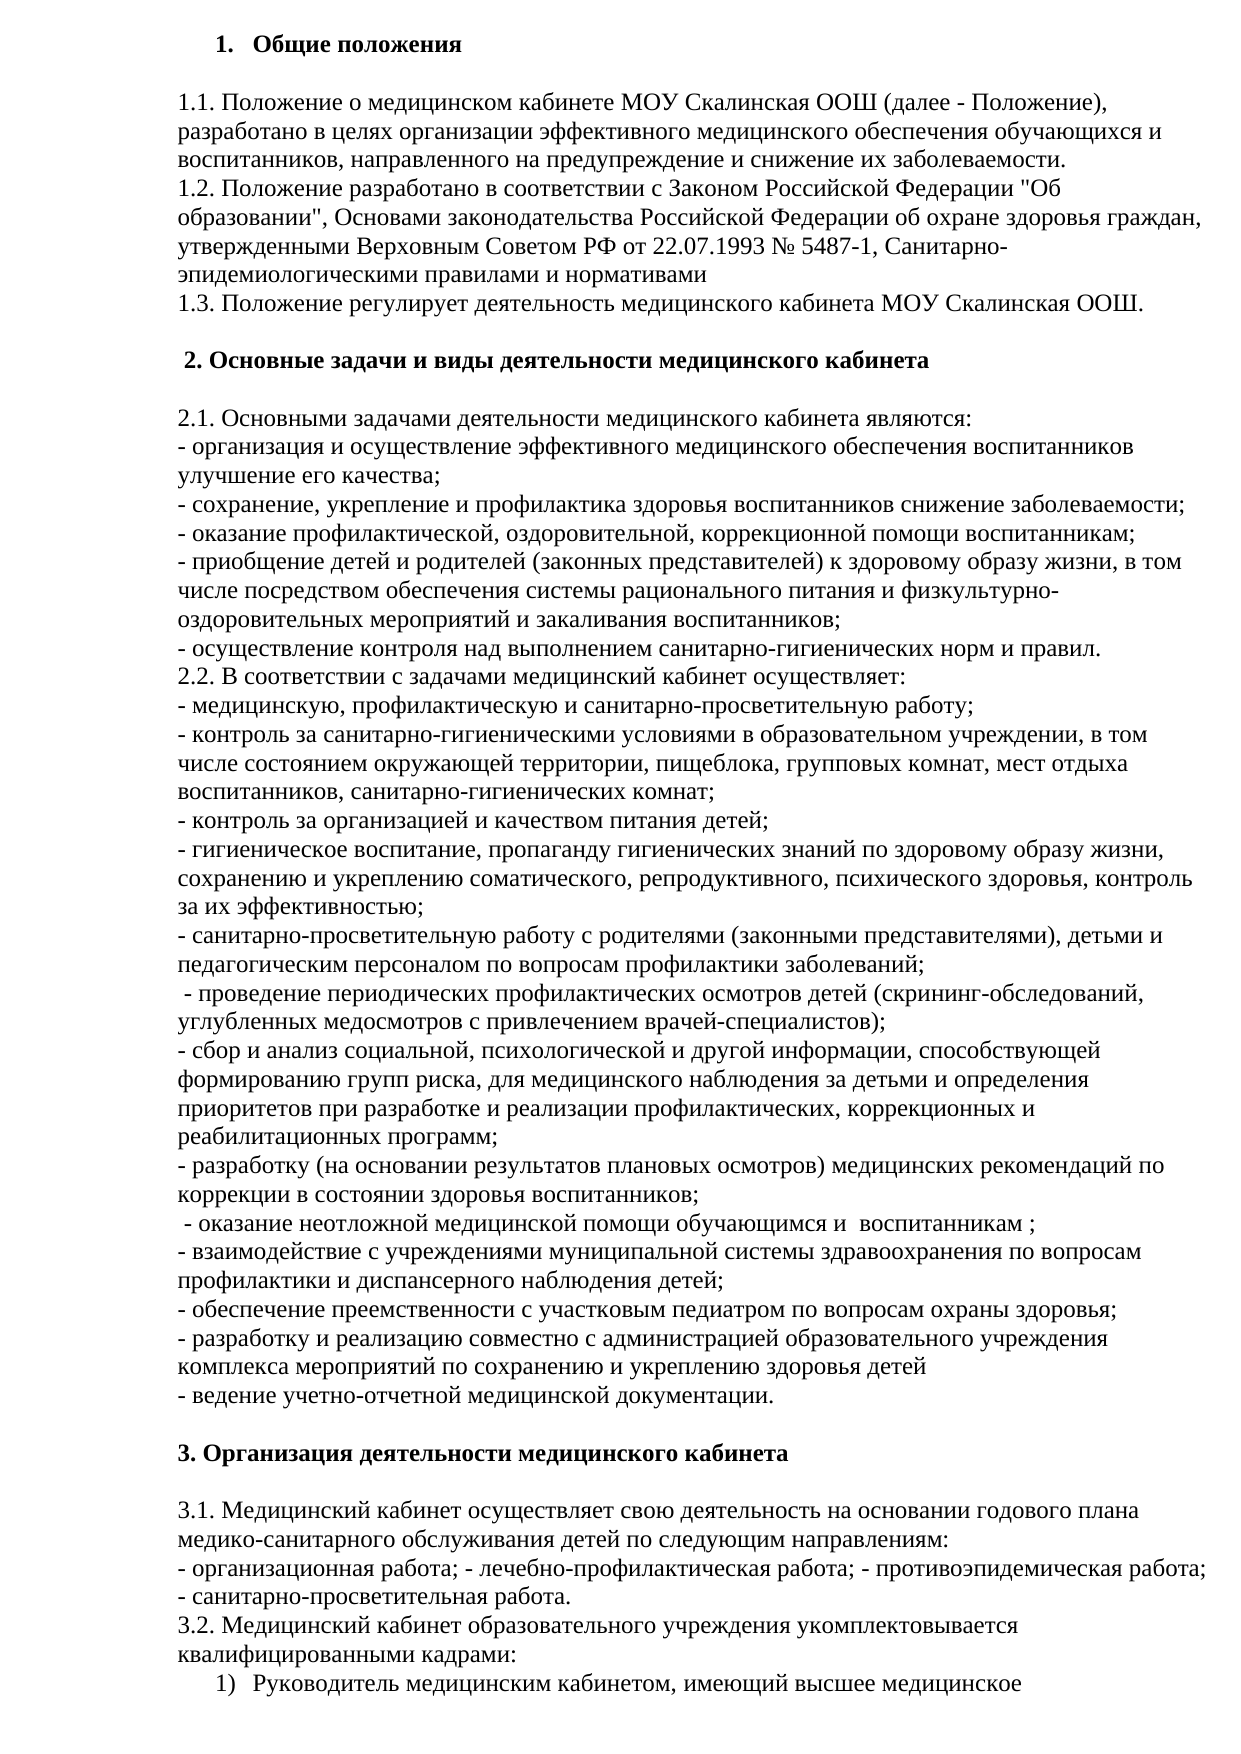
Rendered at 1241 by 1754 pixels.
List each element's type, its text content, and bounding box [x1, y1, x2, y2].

text - ведение учетно-отчетной медицинской документации. [177, 1380, 1211, 1409]
text 1.3. Положение регулирует деятельность медицинского кабинета МОУ Скалинская ООШ. [177, 288, 1211, 345]
list Общие положения [215, 29, 1211, 58]
text 3. Организация деятельности медицинского кабинета [177, 1438, 1211, 1466]
text 3.1. Медицинский кабинет осуществляет свою деятельность на основании годового плана медико-санитарного обслуживания детей по следующим направлениям: - организационная работа; - лечебно-профилактическая работа; - противоэпидемическая работа; - санитарно-просветительная работа. 3.2. Медицинский кабинет образовательного учреждения укомплектовывается квалифицированными кадрами: [177, 1495, 1211, 1668]
text 2. Основные задачи и виды деятельности медицинского кабинета [177, 345, 1211, 374]
list Руководитель медицинским кабинетом, имеющий высшее медицинское [215, 1668, 1211, 1696]
text 1.1. Положение о медицинском кабинете МОУ Скалинская ООШ (далее - Положение), разработано в целях организации эффективного медицинского обеспечения обучающихся и воспитанников, направленного на предупреждение и снижение их заболеваемости. 1.2. Положение разработано в соответствии с Законом Российской Федерации "Об образовании", Основами законодательства Российской Федерации об охране здоровья граждан, утвержденными Верховным Советом РФ от 22.07.1993 № 5487-1, Санитарно-эпидемиологическими правилами и нормативами [177, 58, 1211, 288]
text 2.1. Основными задачами деятельности медицинского кабинета являются: - организация и осуществление эффективного медицинского обеспечения воспитанников улучшение его качества; - сохранение, укрепление и профилактика здоровья воспитанников снижение заболеваемости; - оказание профилактической, оздоровительной, коррекционной помощи воспитанникам; - приобщение детей и родителей (законных представителей) к здоровому образу жизни, в том числе посредством обеспечения системы рационального питания и физкультурно-оздоровительных мероприятий и закаливания воспитанников; - осуществление контроля над выполнением санитарно-гигиенических норм и правил. 2.2. В соответствии с задачами медицинский кабинет осуществляет: - медицинскую, профилактическую и санитарно-просветительную работу; - контроль за санитарно-гигиеническими условиями в образовательном учреждении, в том числе состоянием окружающей территории, пищеблока, групповых комнат, мест отдыха воспитанников, санитарно-гигиенических комнат; - контроль за организацией и качеством питания детей; - гигиеническое воспитание, пропаганду гигиенических знаний по здоровому образу жизни, сохранению и укреплению соматического, репродуктивного, психического здоровья, контроль за их эффективностью; - санитарно-просветительную работу с родителями (законными представителями), детьми и педагогическим персоналом по вопросам профилактики заболеваний; - проведение периодических профилактических осмотров детей (скрининг-обследований, углубленных медосмотров с привлечением врачей-специалистов); - сбор и анализ социальной, психологической и другой информации, способствующей формированию групп риска, для медицинского наблюдения за детьми и определения приоритетов при разработке и реализации профилактических, коррекционных и реабилитационных программ; - разработку (на основании результатов плановых осмотров) медицинских рекомендаций по коррекции в состоянии здоровья воспитанников; - оказание неотложной медицинской помощи обучающимся и воспитанникам ; - взаимодействие с учреждениями муниципальной системы здравоохранения по вопросам профилактики и диспансерного наблюдения детей; - обеспечение преемственности с участковым педиатром по вопросам охраны здоровья; - разработку и реализацию совместно с администрацией образовательного учреждения комплекса мероприятий по сохранению и укреплению здоровья детей [177, 403, 1211, 1380]
